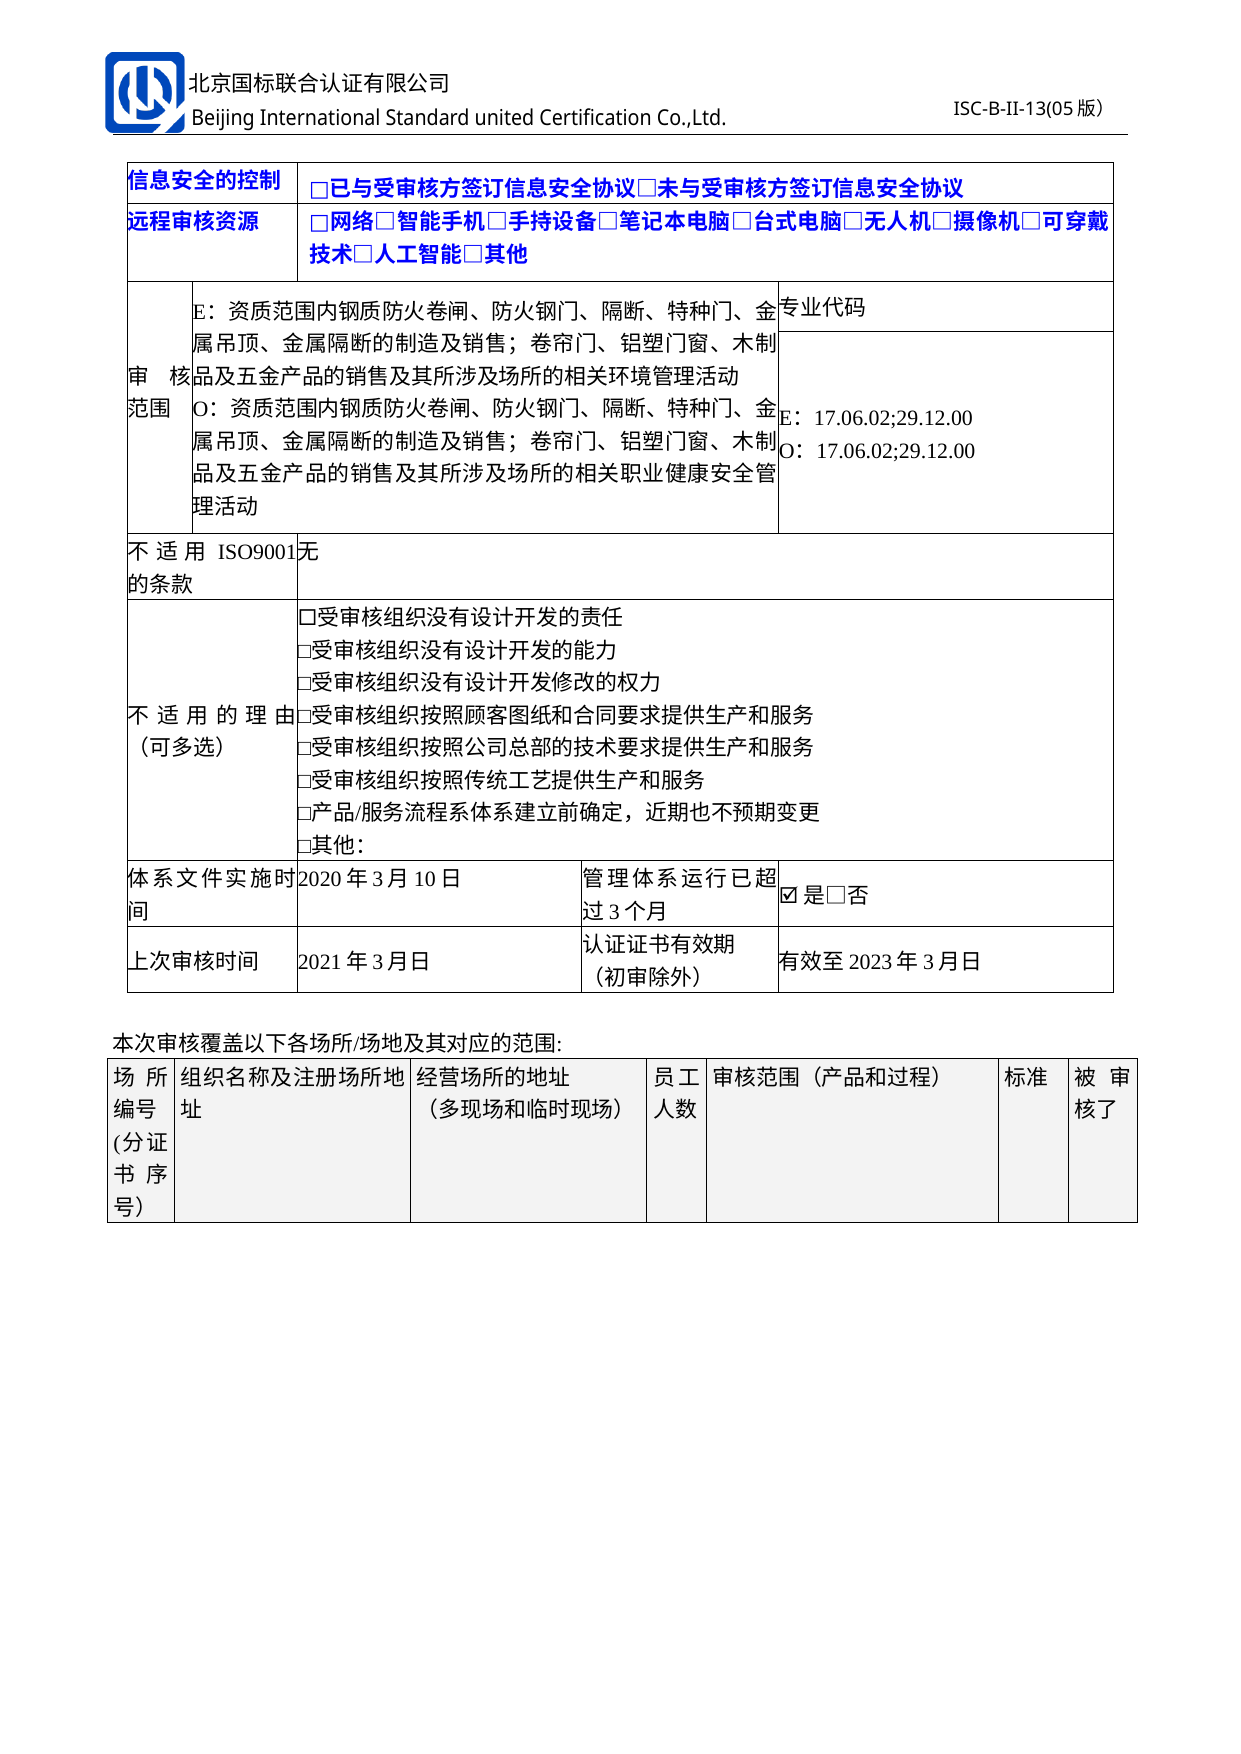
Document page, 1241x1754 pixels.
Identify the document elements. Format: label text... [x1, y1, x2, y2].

table_cell □网络□智能手机□手持设备□笔记本电脑□台式电脑□无人机□摄像机□可穿戴技术□人工智能□其他 [298, 204, 1113, 281]
table_cell 无 [298, 534, 1113, 599]
table_cell 管理体系运行已超过3个月 [582, 861, 778, 926]
table_cell 认证证书有效期 （初审除外） [582, 927, 778, 992]
table_header 组织名称及注册场所地址 [175, 1059, 410, 1222]
picture [105, 52, 185, 133]
table_cell 不适用ISO9001的条款 [128, 534, 297, 599]
table_header 被审核了 [1069, 1059, 1137, 1222]
table_cell 不适用的理由（可多选） [128, 600, 297, 860]
table_header 员工人数 [647, 1059, 706, 1222]
table_header 经营场所的地址 （多现场和临时现场） [411, 1059, 646, 1222]
table_cell 2021年3月日 [298, 927, 581, 992]
table_cell 2020年3月10日 [298, 861, 581, 926]
table_header 标准 [999, 1059, 1068, 1222]
table_cell 有效至2023年3月日 [779, 927, 1113, 992]
table_cell 体系文件实施时间 [128, 861, 297, 926]
table_cell 是□否 [779, 861, 1113, 926]
table_cell 信息安全的控制 [128, 163, 297, 203]
table_header 审核范围（产品和过程） [707, 1059, 998, 1222]
table_cell 受审核组织没有设计开发的责任 □受审核组织没有设计开发的能力 □受审核组织没有设计开发修改的权力 □受审核组织按照顾客图纸和合同要求提供生产和服务 □受审核组织按照公司总部的技术要求提供生产和服务 □受审核组织按照传统工艺提供生产和服务 □产品/服务流程系体系建立前确定，近期也不预期变更 □其他： [298, 600, 1113, 860]
table_cell E：资质范围内钢质防火卷闸、防火钢门、隔断、特种门、金属吊顶、金属隔断的制造及销售；卷帘门、铝塑门窗、木制品及五金产品的销售及其所涉及场所的相关环境管理活动 O：资质范围内钢质防火卷闸、防火钢门、隔断、特种门、金属吊顶、金属隔断的制造及销售；卷帘门、铝塑门窗、木制品及五金产品的销售及其所涉及场所的相关职业健康安全管理活动 [193, 282, 778, 533]
table_cell 远程审核资源 [128, 204, 297, 281]
text 本次审核覆盖以下各场所/场地及其对应的范围: [112, 1026, 1128, 1058]
table_cell 审核范围 [128, 282, 192, 533]
table_cell □已与受审核方签订信息安全协议□未与受审核方签订信息安全协议 [298, 163, 1113, 203]
table_cell 专业代码 [779, 282, 1113, 331]
table_cell 上次审核时间 [128, 927, 297, 992]
table_cell E：17.06.02;29.12.00 O：17.06.02;29.12.00 [779, 332, 1113, 533]
table_header 场所编号 (分证书序号） [108, 1059, 174, 1222]
